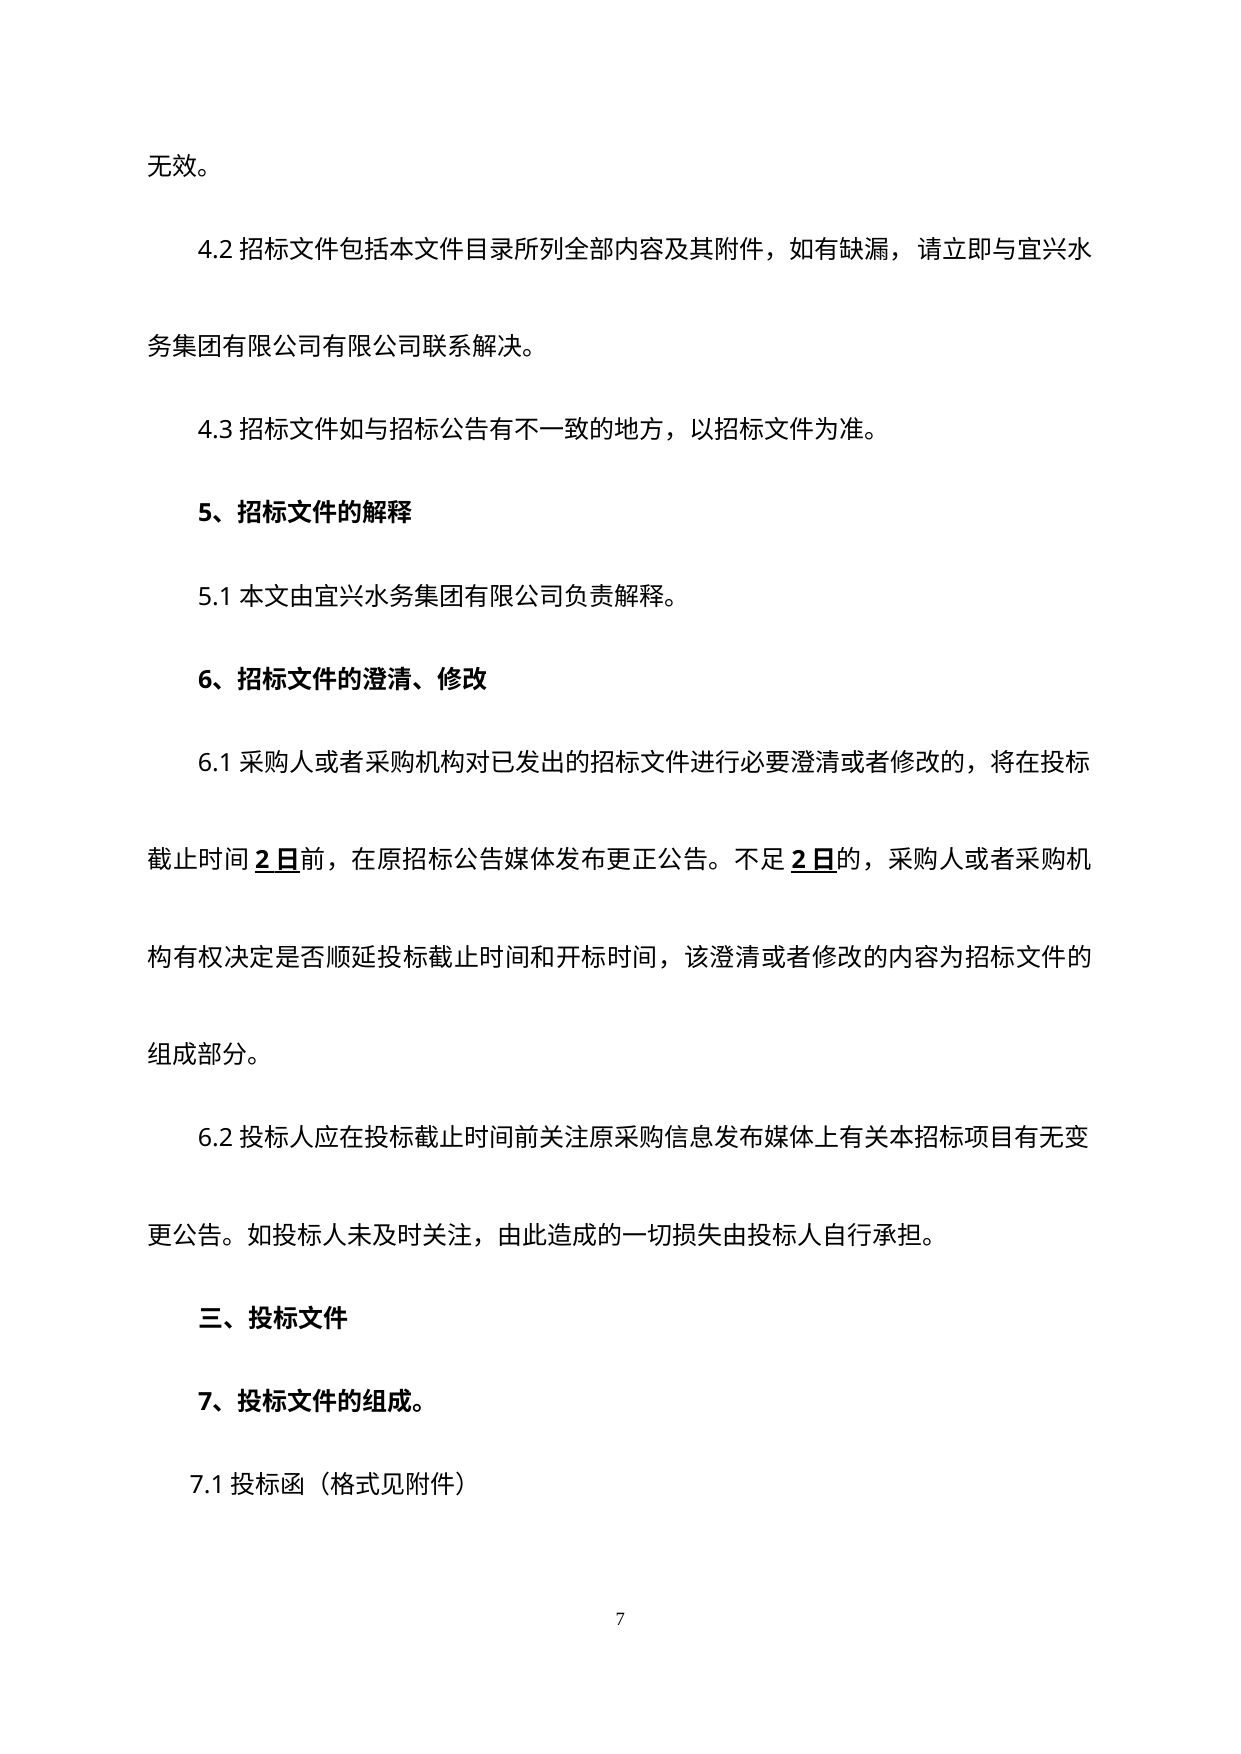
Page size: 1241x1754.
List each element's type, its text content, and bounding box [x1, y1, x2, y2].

text 6.2 投标人应在投标截止时间前关注原采购信息发布媒体上有关本招标项目有无变更公告。如投标人未及时关注，由此造成的一切损失由投标人自行承担。 [148, 1103, 1092, 1266]
text 三、投标文件 [148, 1284, 1092, 1349]
text 5.1 本文由宜兴水务集团有限公司负责解释。 [148, 562, 1092, 627]
text 7.1投标函（格式见附件） [148, 1450, 1092, 1515]
text 6、招标文件的澄清、修改 [148, 645, 1092, 710]
text 6.1 采购人或者采购机构对已发出的招标文件进行必要澄清或者修改的，将在投标截止时间2日前，在原招标公告媒体发布更正公告。不足2日的，采购人或者采购机构有权决定是否顺延投标截止时间和开标时间，该澄清或者修改的内容为招标文件的组成部分。 [148, 728, 1092, 1085]
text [148, 132, 1092, 197]
text 4.3 招标文件如与招标公告有不一致的地方，以招标文件为准。 [148, 395, 1092, 460]
text 4.2 招标文件包括本文件目录所列全部内容及其附件，如有缺漏，请立即与宜兴水务集团有限公司有限公司联系解决。 [148, 215, 1092, 377]
text 7、投标文件的组成。 [148, 1367, 1092, 1432]
text 5、招标文件的解释 [148, 478, 1092, 543]
